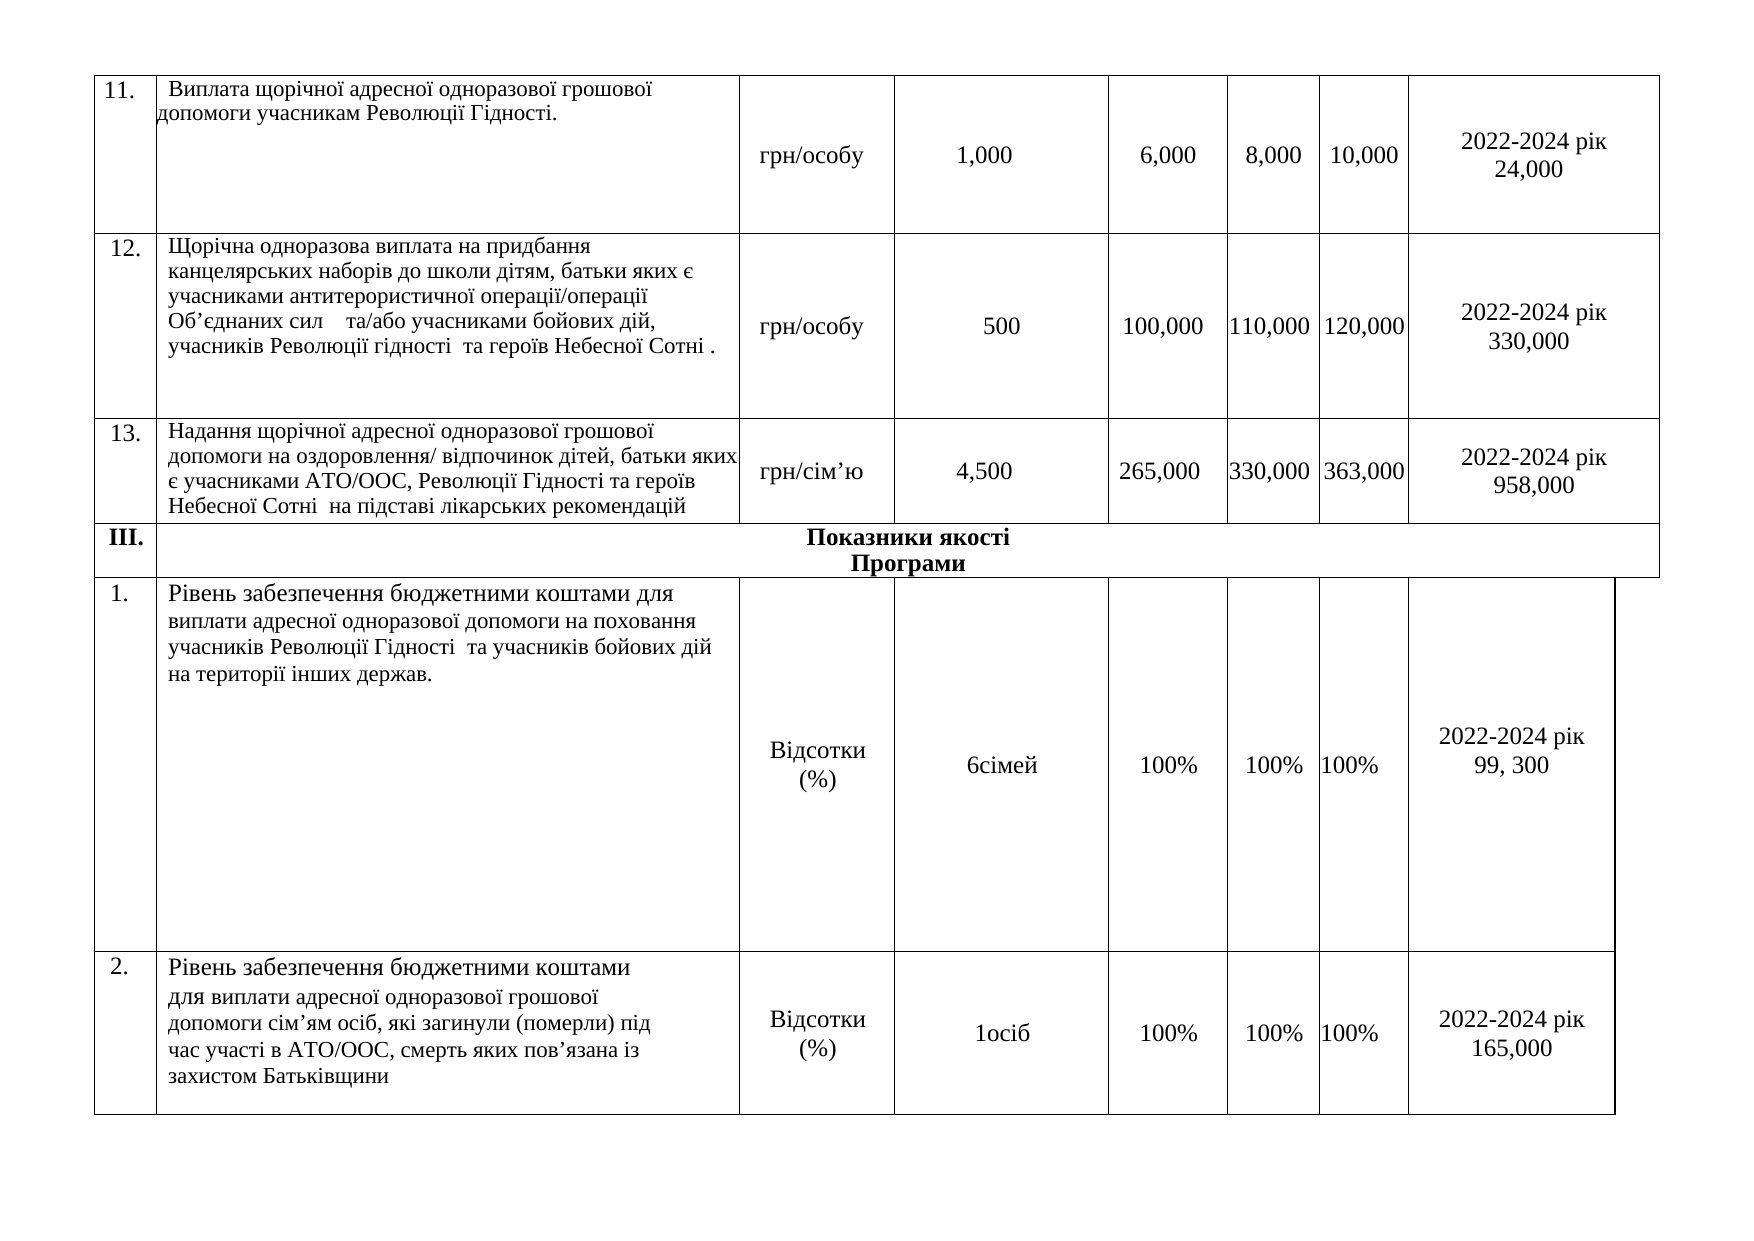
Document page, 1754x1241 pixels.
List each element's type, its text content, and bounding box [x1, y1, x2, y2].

table_cell 1. [95, 578, 156, 951]
table_cell 12. [95, 234, 156, 417]
table_cell 6сімей [895, 578, 1108, 951]
table_cell 330,000 [1228, 419, 1319, 523]
table_cell Виплата щорічної адресної одноразової грошової допомоги учасникам Революції Гідності. [157, 76, 739, 233]
table_cell 100% [1320, 952, 1408, 1114]
table_cell 10,000 [1320, 76, 1408, 233]
table_cell 100% [1228, 952, 1319, 1114]
table_cell Показники якості Програми [157, 524, 1659, 577]
table_cell 11. [95, 76, 156, 233]
table_cell 2022-2024 рік 99, 300 [1409, 578, 1614, 951]
table_cell грн/сім’ю [740, 419, 894, 523]
table_cell 100% [1320, 578, 1408, 951]
table_cell 2022-2024 рік 165,000 [1409, 952, 1614, 1114]
table_cell Відсотки (%) [740, 578, 894, 951]
table_cell 100% [1228, 578, 1319, 951]
table_cell грн/особу [740, 234, 894, 417]
table_cell Відсотки (%) [740, 952, 894, 1114]
table_cell 100% [1109, 578, 1227, 951]
table_cell 1осіб [895, 952, 1108, 1114]
table_cell 4,500 [895, 419, 1108, 523]
table_cell 265,000 [1109, 419, 1227, 523]
table_cell 363,000 [1320, 419, 1408, 523]
table_cell 2022-2024 рік 330,000 [1409, 234, 1659, 417]
table_cell 8,000 [1228, 76, 1319, 233]
table_cell 13. [95, 419, 156, 523]
table_cell 6,000 [1109, 76, 1227, 233]
table_cell Рівень забезпечення бюджетними коштами для виплати адресної одноразової допомоги на поховання учасників Революції Гідності та учасників бойових дій на території інших держав. [157, 578, 739, 951]
table_cell грн/особу [740, 76, 894, 233]
table_cell 110,000 [1228, 234, 1319, 417]
table_cell 100% [1109, 952, 1227, 1114]
table_cell 2022-2024 рік 24,000 [1409, 76, 1659, 233]
table_cell ІІІ. [95, 524, 156, 577]
table_cell 500 [895, 234, 1108, 417]
table_cell Надання щорічної адресної одноразової грошової допомоги на оздоровлення/ відпочинок дітей, батьки яких є учасниками АТО/ООС, Революції Гідності та героїв Небесної Сотні на підставі лікарських рекомендацій [157, 419, 739, 523]
table_cell 2022-2024 рік 958,000 [1409, 419, 1659, 523]
table_cell 100,000 [1109, 234, 1227, 417]
table_cell 2. [95, 952, 156, 1114]
table_cell 1,000 [895, 76, 1108, 233]
table_cell Рівень забезпечення бюджетними коштами для виплати адресної одноразової грошової допомоги сім’ям осіб, які загинули (померли) під час участі в АТО/ООС, смерть яких пов’язана із захистом Батьківщини [157, 952, 739, 1114]
table_cell 120,000 [1320, 234, 1408, 417]
table_cell Щорічна одноразова виплата на придбання канцелярських наборів до школи дітям, батьки яких є учасниками антитерористичної операції/операції Об’єднаних сил та/або учасниками бойових дій, учасників Революції гідності та героїв Небесної Сотні . [157, 234, 739, 417]
